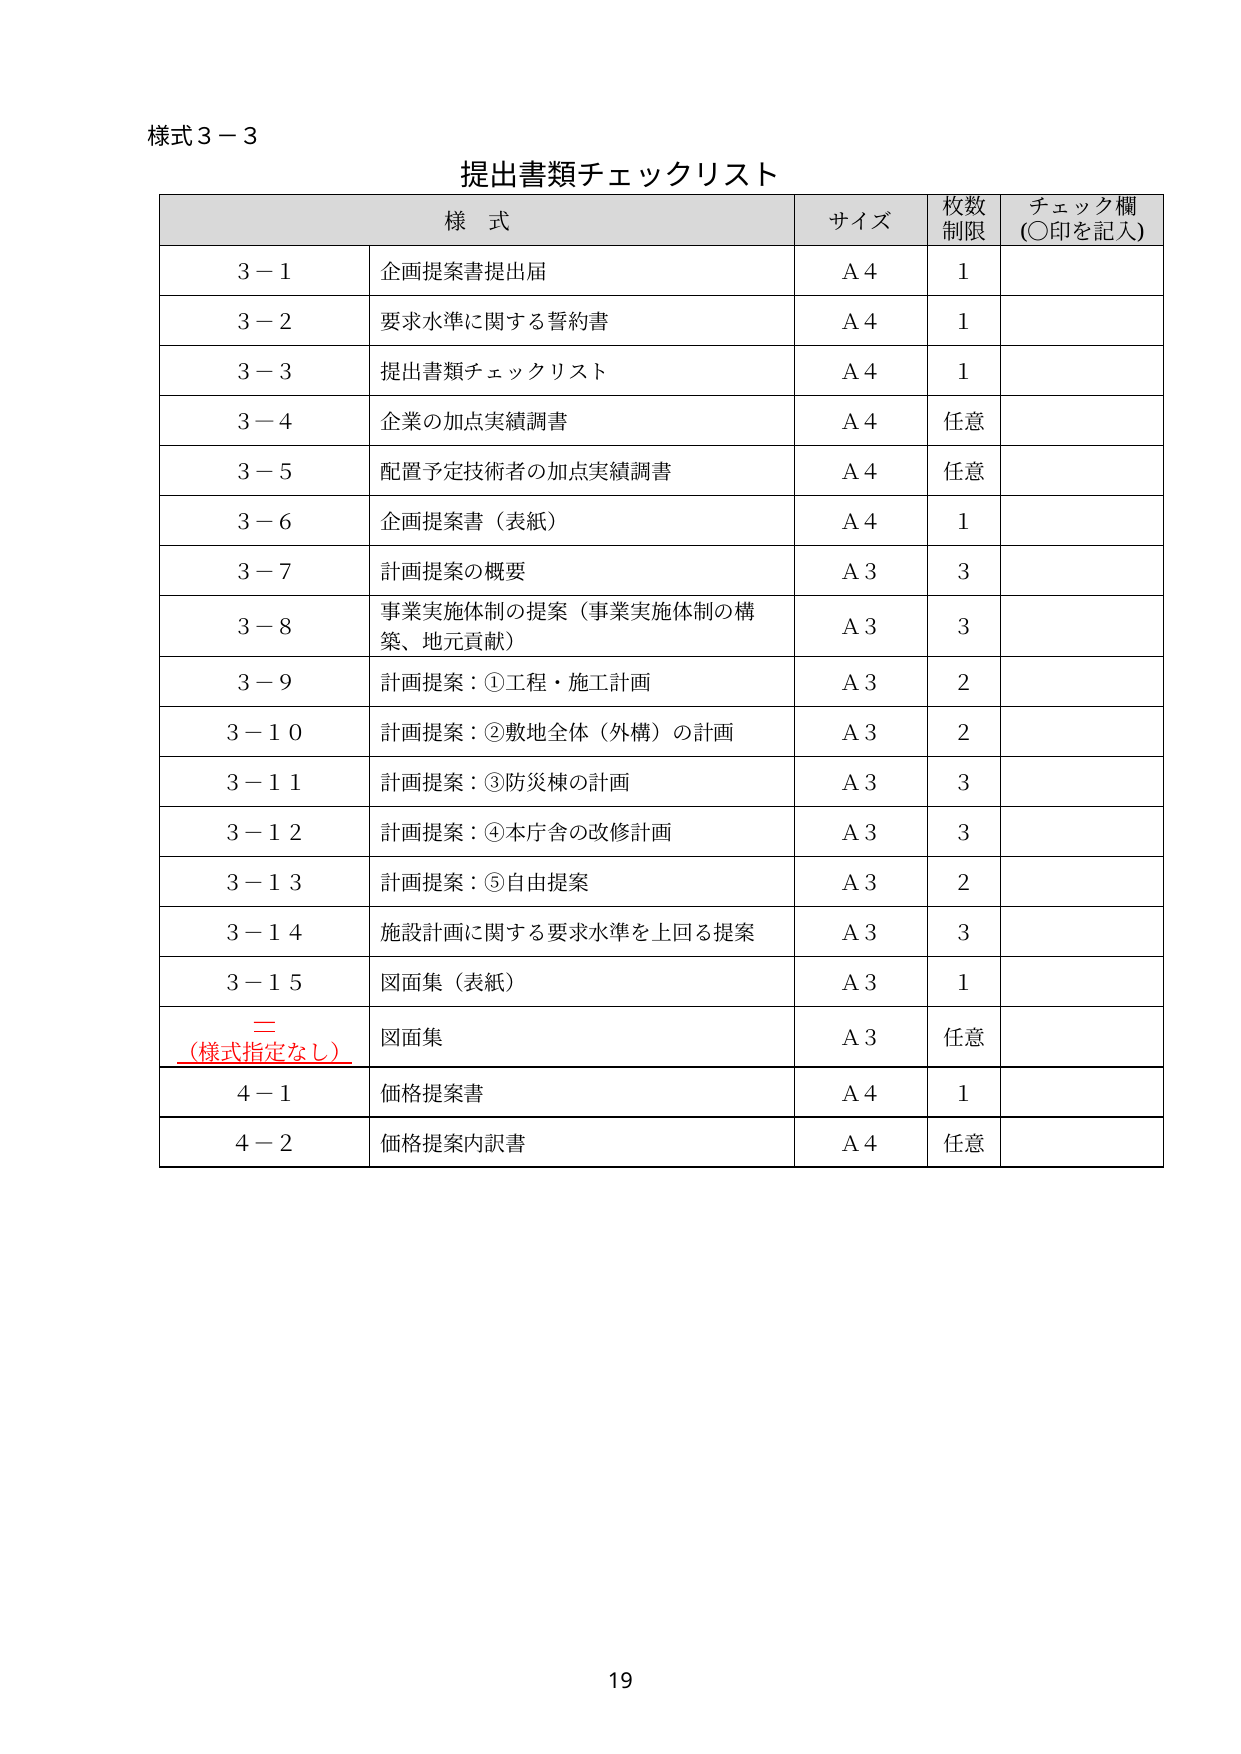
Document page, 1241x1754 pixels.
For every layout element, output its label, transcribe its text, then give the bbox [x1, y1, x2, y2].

table_cell ３－９ [160, 657, 369, 706]
table_cell 価格提案内訳書 [370, 1118, 794, 1166]
table_cell 任意 [928, 1007, 1000, 1066]
table_cell 図面集 [370, 1007, 794, 1066]
table_cell 任意 [928, 396, 1000, 445]
table_cell ３－７ [160, 546, 369, 595]
table_cell ３－５ [160, 446, 369, 495]
table_cell １ [928, 957, 1000, 1006]
table_cell [1001, 246, 1163, 295]
table_cell Ａ３ [795, 957, 927, 1006]
table_cell 事業実施体制の提案（事業実施体制の構築、地元貢献） [370, 596, 794, 656]
table_cell 要求水準に関する誓約書 [370, 296, 794, 345]
table_cell ３ [928, 757, 1000, 806]
table_header 枚数制限 [928, 195, 1000, 245]
table_cell ３―４ [160, 396, 369, 445]
table_cell １ [928, 1068, 1000, 1116]
table_cell Ａ３ [795, 757, 927, 806]
table_cell 企業の加点実績調書 [370, 396, 794, 445]
table_cell １ [928, 346, 1000, 395]
table_cell ３－３ [160, 346, 369, 395]
table_cell ３－８ [160, 596, 369, 656]
table_cell [1001, 857, 1163, 906]
table_cell Ａ４ [795, 246, 927, 295]
table_cell Ａ３ [795, 907, 927, 956]
table_cell [1001, 957, 1163, 1006]
table_cell Ａ３ [795, 546, 927, 595]
table_cell ３－６ [160, 496, 369, 545]
table_cell 図面集（表紙） [370, 957, 794, 1006]
table_cell Ａ４ [795, 1068, 927, 1116]
table_cell 計画提案：④本庁舎の改修計画 [370, 807, 794, 856]
table_cell 計画提案：②敷地全体（外構）の計画 [370, 707, 794, 756]
table_cell [1001, 446, 1163, 495]
table_cell Ａ４ [795, 396, 927, 445]
table_cell 計画提案の概要 [370, 546, 794, 595]
table_cell ３－１４ [160, 907, 369, 956]
table_cell 企画提案書（表紙） [370, 496, 794, 545]
table_cell 企画提案書提出届 [370, 246, 794, 295]
subtitle 様式３－３ [148, 118, 1092, 151]
table_cell [1001, 546, 1163, 595]
table_cell Ａ４ [795, 1118, 927, 1166]
table_cell ３－１１ [160, 757, 369, 806]
table_cell ３－１２ [160, 807, 369, 856]
table_cell Ａ３ [795, 857, 927, 906]
table_cell [1001, 346, 1163, 395]
table_cell 計画提案：⑤自由提案 [370, 857, 794, 906]
table_cell ３ [928, 907, 1000, 956]
table_cell [1001, 757, 1163, 806]
table_header 様 式 [160, 195, 794, 245]
table_cell Ａ３ [795, 657, 927, 706]
table_cell Ａ３ [795, 807, 927, 856]
table_cell ３－２ [160, 296, 369, 345]
table_cell 配置予定技術者の加点実績調書 [370, 446, 794, 495]
table_cell [1001, 596, 1163, 656]
table_cell ３－１３ [160, 857, 369, 906]
table_cell ３－１５ [160, 957, 369, 1006]
text 提出書類チェックリスト [148, 151, 1092, 194]
table_cell ２ [928, 857, 1000, 906]
table_cell ３ [928, 546, 1000, 595]
table_cell 計画提案：③防災棟の計画 [370, 757, 794, 806]
table_cell ３ [928, 807, 1000, 856]
table_cell ４－２ [160, 1118, 369, 1166]
table_cell [1001, 396, 1163, 445]
table_cell [1001, 296, 1163, 345]
table_cell Ａ４ [795, 346, 927, 395]
table_cell １ [928, 496, 1000, 545]
table_cell [1001, 807, 1163, 856]
table_cell 計画提案：①工程・施工計画 [370, 657, 794, 706]
table_cell [1001, 1118, 1163, 1166]
table_cell Ａ４ [795, 496, 927, 545]
table_cell Ａ４ [795, 446, 927, 495]
table_cell Ａ３ [795, 596, 927, 656]
table_cell 価格提案書 [370, 1068, 794, 1116]
table_cell ３－１０ [160, 707, 369, 756]
table_cell ４－１ [160, 1068, 369, 1116]
table_cell ２ [928, 657, 1000, 706]
table_cell ― （様式指定なし） [160, 1007, 369, 1066]
table_cell [1001, 657, 1163, 706]
table_cell ３－１ [160, 246, 369, 295]
table_cell [1001, 1007, 1163, 1066]
table_cell 任意 [928, 446, 1000, 495]
table_cell 任意 [928, 1118, 1000, 1166]
table_cell 施設計画に関する要求水準を上回る提案 [370, 907, 794, 956]
table_cell [1001, 1068, 1163, 1116]
table_cell [1001, 496, 1163, 545]
table_cell １ [928, 246, 1000, 295]
table_header チェック欄 (〇印を記入) [1001, 195, 1163, 245]
table_cell Ａ４ [795, 296, 927, 345]
table_cell ２ [928, 707, 1000, 756]
table_cell １ [928, 296, 1000, 345]
table_cell Ａ３ [795, 1007, 927, 1066]
table_cell Ａ３ [795, 707, 927, 756]
table_cell [1001, 907, 1163, 956]
table_cell [1001, 707, 1163, 756]
table_cell ３ [928, 596, 1000, 656]
table_header サイズ [795, 195, 927, 245]
table_cell 提出書類チェックリスト [370, 346, 794, 395]
